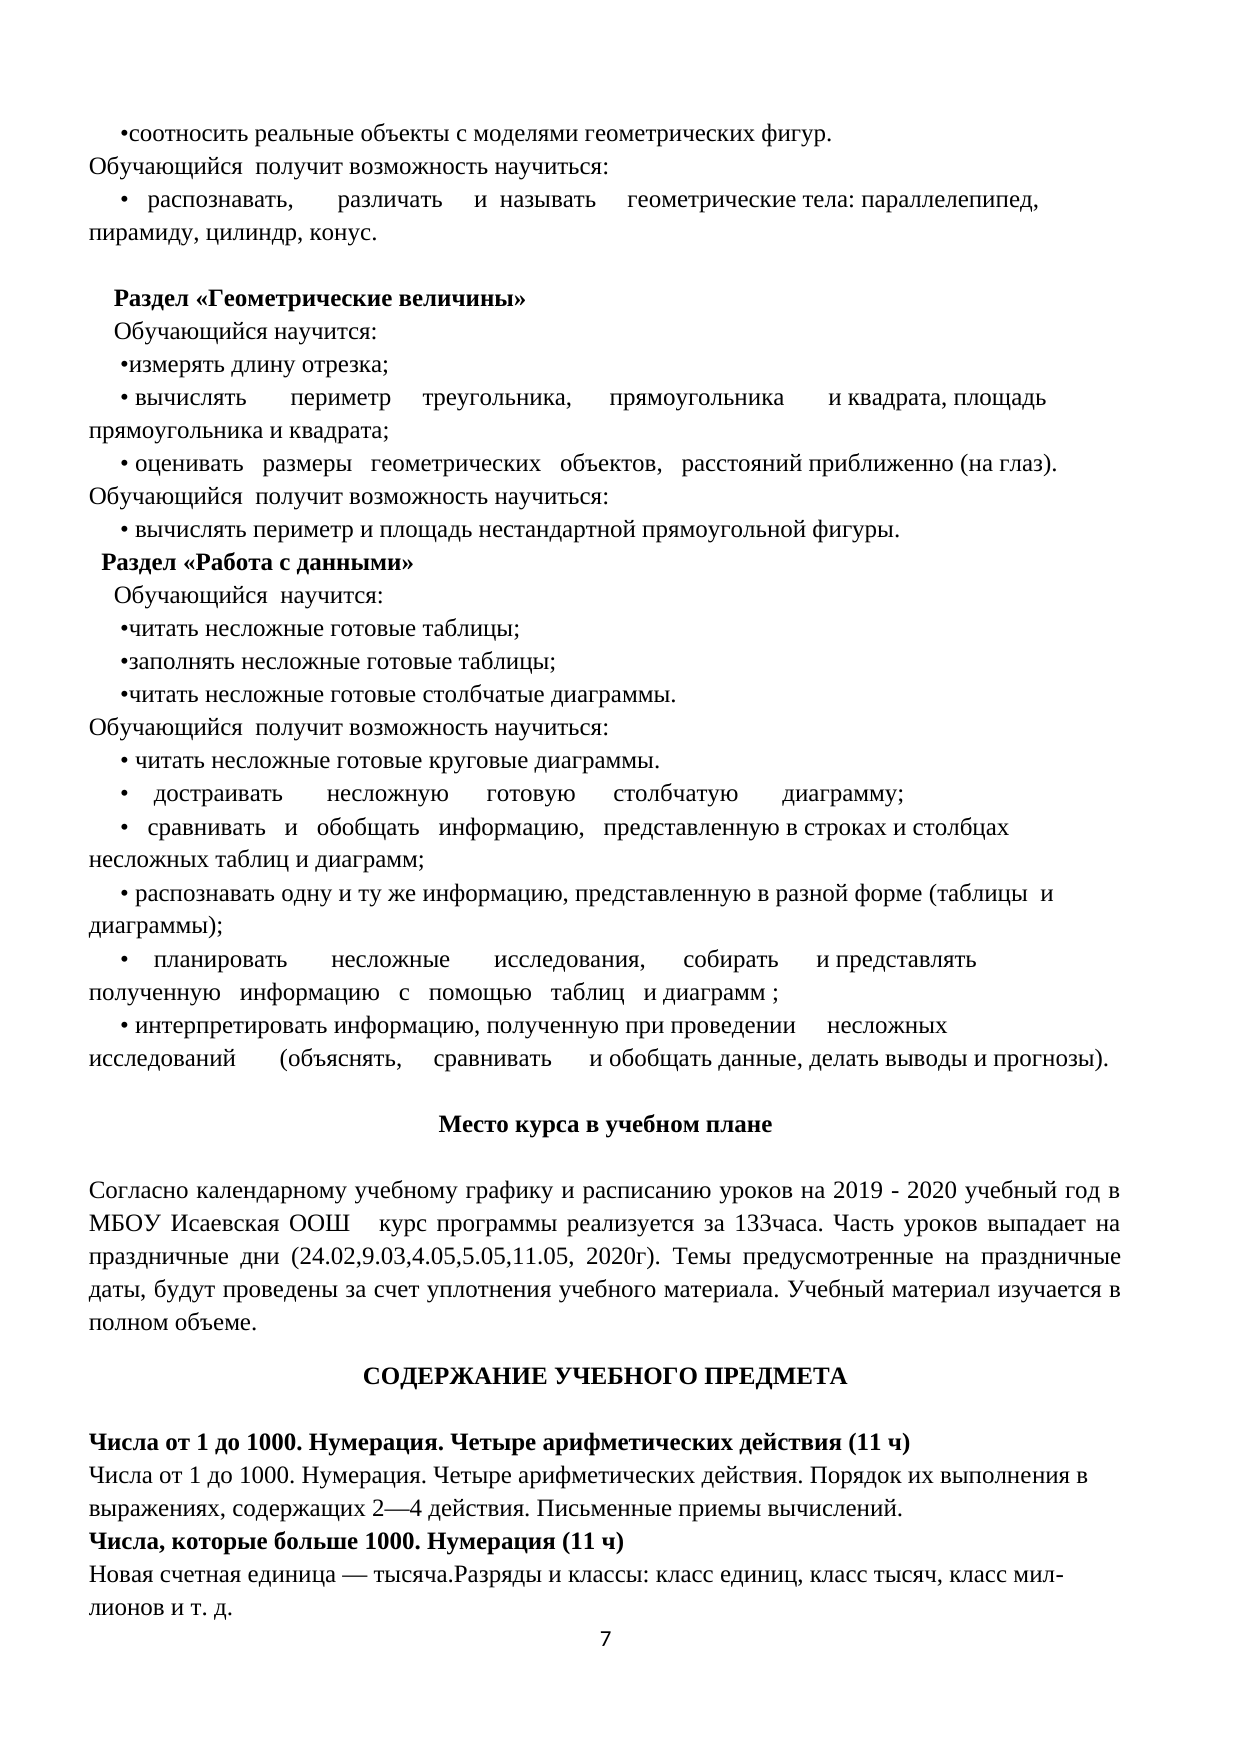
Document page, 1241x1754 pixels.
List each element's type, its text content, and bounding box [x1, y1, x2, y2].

text • читать несложные готовые круговые диаграммы. [88, 746, 1122, 774]
text • сравнивать и обобщать информацию, представленную в строках и столбцах несложных таблиц и диаграмм; [88, 812, 1122, 873]
text Обучающийся научится: [88, 580, 1122, 609]
text Обучающийся получит возможность научиться: [88, 712, 1122, 741]
text СОДЕРЖАНИЕ УЧЕБНОГО ПРЕДМЕТА [88, 1361, 1122, 1389]
text Обучающийся получит возможность научиться: [88, 151, 1122, 180]
text • интерпретировать информацию, полученную при проведении несложных исследований (объяснять, сравнивать и обобщать данные, делать выводы и прогнозы). [88, 1010, 1122, 1071]
text Новая счетная единица — тысяча.Разряды и классы: класс единиц, класс тысяч, класс миллионов и т. д. [88, 1559, 1122, 1621]
text Согласно календарному учебному графику и расписанию уроков на 2019 - 2020 учебный год в МБОУ Исаевская ООШ курс программы реализуется за 133часа. Часть уроков выпадает на праздничные дни (24.02,9.03,4.05,5.05,11.05, 2020г). Темы предусмотренные на праздничные даты, будут проведены за счет уплотнения учебного материала. Учебный материал изучается в полном объеме. [88, 1175, 1122, 1336]
text •соотносить реальные объекты с моделями геометрических фигур. [88, 118, 1122, 147]
text •читать несложные готовые таблицы; [88, 613, 1122, 642]
text Раздел «Геометрические величины» [88, 283, 1122, 312]
text Обучающийся получит возможность научиться: [88, 481, 1122, 510]
text • вычислять периметр треугольника, прямоугольника и квадрата, площадь прямоугольника и квадрата; [88, 382, 1122, 444]
text Числа, которые больше 1000. Нумерация (11 ч) [88, 1526, 1122, 1554]
text • распознавать одну и ту же информацию, представленную в разной форме (таблицы и диаграммы); [88, 878, 1122, 939]
text • распознавать, различать и называть геометрические тела: параллелепипед, пирамиду, цилиндр, конус. [88, 184, 1122, 246]
text • вычислять периметр и площадь нестандартной прямоугольной фигуры. [88, 514, 1122, 543]
text Обучающийся научится: [88, 316, 1122, 345]
text • оценивать размеры геометрических объектов, расстояний приближенно (на глаз). [88, 448, 1122, 477]
text •читать несложные готовые столбчатые диаграммы. [88, 679, 1122, 708]
text Числа от 1 до 1000. Нумерация. Четыре арифметических действия. Порядок их выполнения в выражениях, содержащих 2—4 действия. Письменные приемы вычислений. [88, 1460, 1122, 1522]
text • достраивать несложную готовую столбчатую диаграмму; [88, 778, 1122, 807]
text Раздел «Работа с данными» [88, 547, 1122, 576]
text Место курса в учебном плане [88, 1109, 1122, 1137]
text •заполнять несложные готовые таблицы; [88, 646, 1122, 675]
text • планировать несложные исследования, собирать и представлять полученную информацию с помощью таблиц и диаграмм ; [88, 944, 1122, 1005]
text •измерять длину отрезка; [88, 349, 1122, 378]
text Числа от 1 до 1000. Нумерация. Четыре арифметических действия (11 ч) [88, 1427, 1122, 1456]
